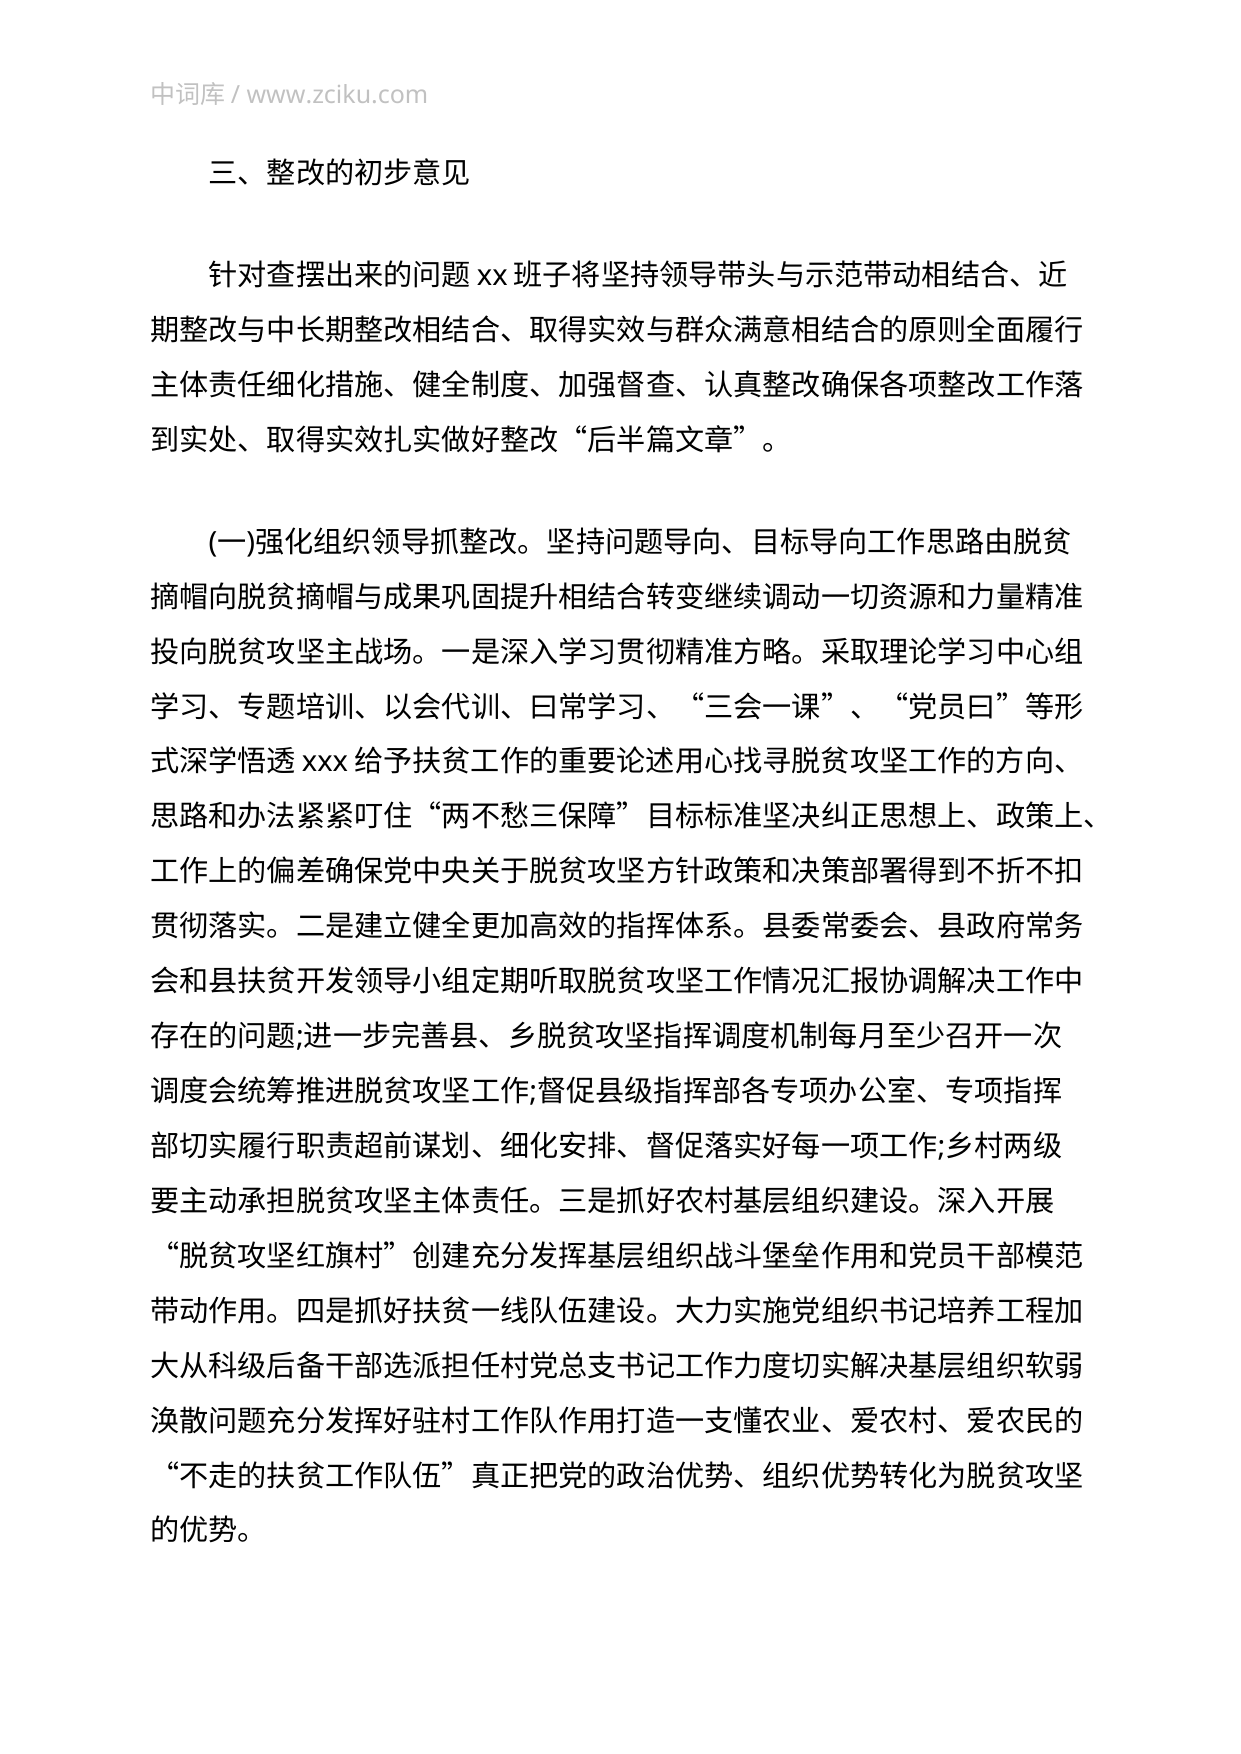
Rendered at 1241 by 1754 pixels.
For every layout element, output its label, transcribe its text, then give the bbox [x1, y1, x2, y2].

text 针对查摆出来的问题xx班子将坚持领导带头与示范带动相结合、近期整改与中长期整改相结合、取得实效与群众满意相结合的原则全面履行主体责任细化措施、健全制度、加强督查、认真整改确保各项整改工作落到实处、取得实效扎实做好整改“后半篇文章”。 [150, 252, 1090, 459]
text (一)强化组织领导抓整改。坚持问题导向、目标导向工作思路由脱贫摘帽向脱贫摘帽与成果巩固提升相结合转变继续调动一切资源和力量精准投向脱贫攻坚主战场。一是深入学习贯彻精准方略。采取理论学习中心组学习、专题培训、以会代训、曰常学习、“三会一课”、“党员曰”等形式深学悟透xxx给予扶贫工作的重要论述用心找寻脱贫攻坚工作的方向、思路和办法紧紧叮住“两不愁三保障”目标标准坚决纠正思想上、政策上、工作上的偏差确保党中央关于脱贫攻坚方针政策和决策部署得到不折不扣贯彻落实。二是建立健全更加高效的指挥体系。县委常委会、县政府常务会和县扶贫开发领导小组定期听取脱贫攻坚工作情况汇报协调解决工作中存在的问题;进一步完善县、乡脱贫攻坚指挥调度机制每月至少召开一次调度会统筹推进脱贫攻坚工作;督促县级指挥部各专项办公室、专项指挥部切实履行职责超前谋划、细化安排、督促落实好每一项工作;乡村两级要主动承担脱贫攻坚主体责任。三是抓好农村基层组织建设。深入开展“脱贫攻坚红旗村”创建充分发挥基层组织战斗堡垒作用和党员干部模范带动作用。四是抓好扶贫一线队伍建设。大力实施党组织书记培养工程加大从科级后备干部选派担任村党总支书记工作力度切实解决基层组织软弱涣散问题充分发挥好驻村工作队作用打造一支懂农业、爱农村、爱农民的“不走的扶贫工作队伍”真正把党的政治优势、组织优势转化为脱贫攻坚的优势。 [150, 518, 1090, 1549]
text 三、整改的初步意见 [150, 150, 1090, 192]
